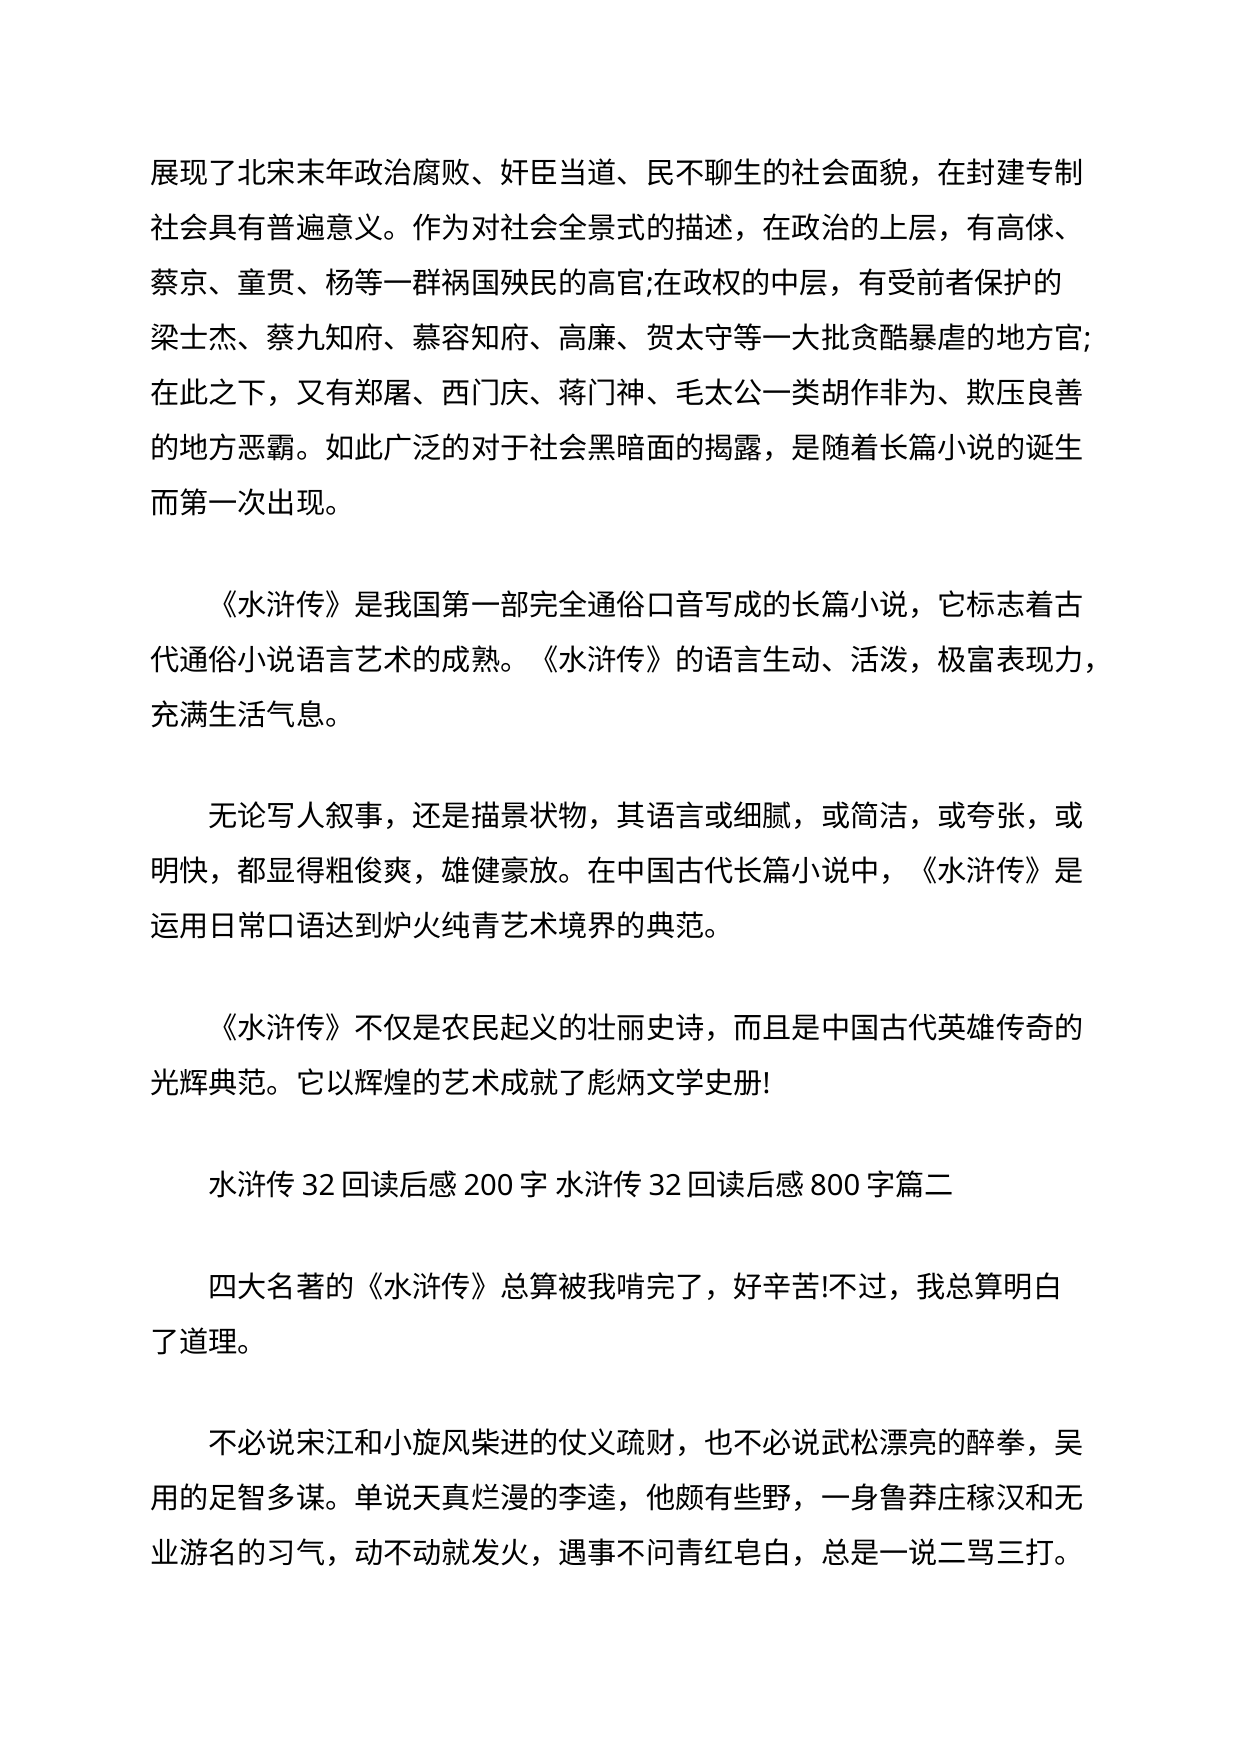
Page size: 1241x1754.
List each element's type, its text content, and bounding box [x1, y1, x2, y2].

text 无论写人叙事，还是描景状物，其语言或细腻，或简洁，或夸张，或明快，都显得粗俊爽，雄健豪放。在中国古代长篇小说中，《水浒传》是运用日常口语达到炉火纯青艺术境界的典范。 [150, 793, 1090, 945]
text 《水浒传》是我国第一部完全通俗口音写成的长篇小说，它标志着古代通俗小说语言艺术的成熟。《水浒传》的语言生动、活泼，极富表现力，充满生活气息。 [150, 581, 1090, 733]
text 水浒传32回读后感200字 水浒传32回读后感800字篇二 [150, 1161, 1090, 1204]
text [150, 1420, 1090, 1572]
text 《水浒传》不仅是农民起义的壮丽史诗，而且是中国古代英雄传奇的光辉典范。它以辉煌的艺术成就了彪炳文学史册! [150, 1004, 1090, 1102]
text 四大名著的《水浒传》总算被我啃完了，好辛苦!不过，我总算明白了道理。 [150, 1263, 1090, 1361]
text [150, 150, 1090, 522]
